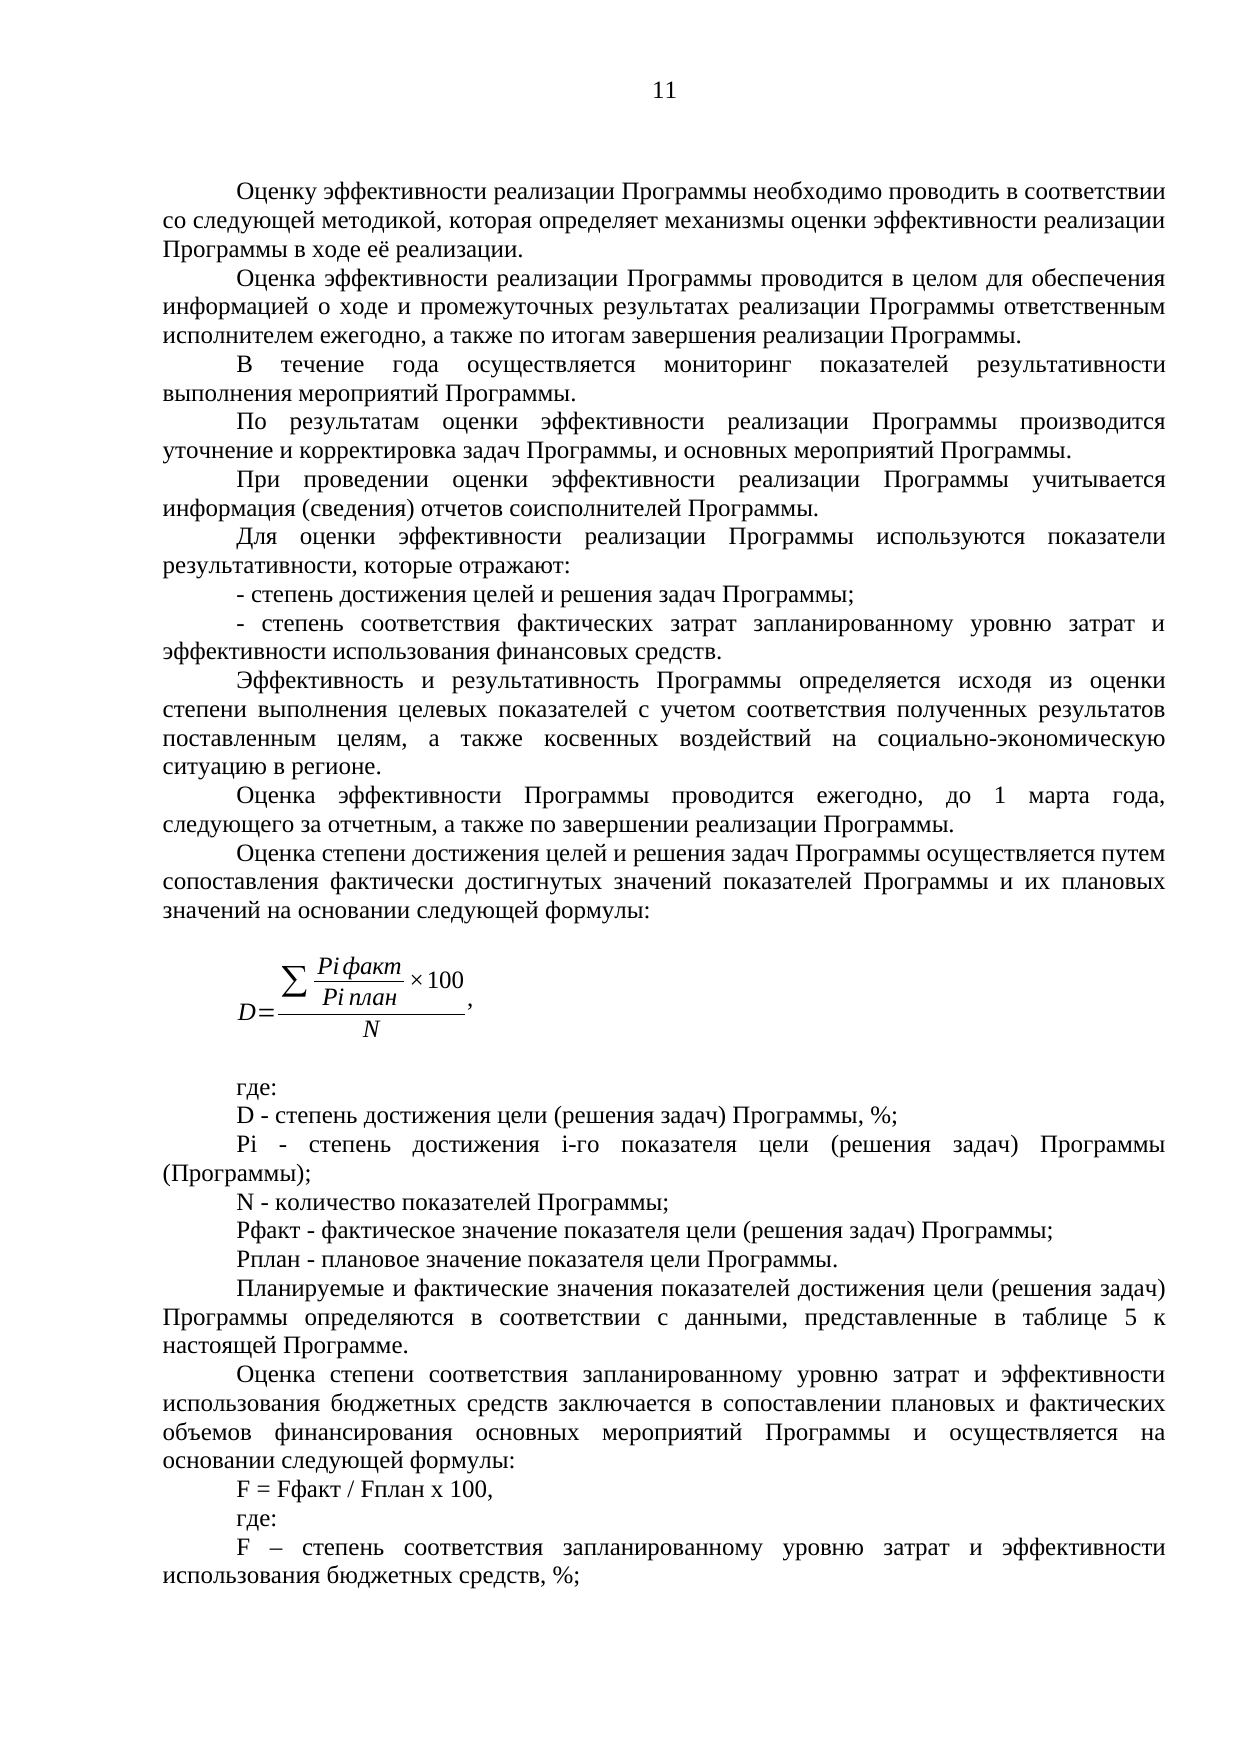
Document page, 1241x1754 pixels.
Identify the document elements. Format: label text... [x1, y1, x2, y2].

text - степень достижения целей и решения задач Программы; [162, 579, 1166, 608]
text F – степень соответствия запланированному уровню затрат и эффективности использования бюджетных средств, %; [162, 1532, 1166, 1589]
text По результатам оценки эффективности реализации Программы производится уточнение и корректировка задач Программы, и основных мероприятий Программы. [162, 406, 1166, 464]
text Оценка эффективности реализации Программы проводится в целом для обеспечения информацией о ходе и промежуточных результатах реализации Программы ответственным исполнителем ежегодно, а также по итогам завершения реализации Программы. [162, 263, 1166, 349]
text F = Fфакт / Fплан x 100, [162, 1474, 1166, 1503]
text N - количество показателей Программы; [162, 1187, 1166, 1215]
text где: [162, 1503, 1166, 1532]
text D - степень достижения цели (решения задач) Программы, %; [162, 1100, 1166, 1129]
text Рплан - плановое значение показателя цели Программы. [162, 1244, 1166, 1273]
text где: [162, 1072, 1166, 1100]
text Оценка эффективности Программы проводится ежегодно, до 1 марта года, следующего за отчетным, а также по завершении реализации Программы. [162, 780, 1166, 838]
text В течение года осуществляется мониторинг показателей результативности выполнения мероприятий Программы. [162, 349, 1166, 406]
text Планируемые и фактические значения показателей достижения цели (решения задач) Программы определяются в соответствии с данными, представленные в таблице 5 к настоящей Программе. [162, 1273, 1166, 1359]
text Эффективность и результативность Программы определяется исходя из оценки степени выполнения целевых показателей с учетом соответствия полученных результатов поставленным целям, а также косвенных воздействий на социально-экономическую ситуацию в регионе. [162, 665, 1166, 780]
text Оценка степени достижения целей и решения задач Программы осуществляется путем сопоставления фактически достигнутых значений показателей Программы и их плановых значений на основании следующей формулы: [162, 838, 1166, 924]
text Оценку эффективности реализации Программы необходимо проводить в соответствии со следующей методикой, которая определяет механизмы оценки эффективности реализации Программы в ходе её реализации. [162, 176, 1166, 263]
text Для оценки эффективности реализации Программы используются показатели результативности, которые отражают: [162, 521, 1166, 579]
text Оценка степени соответствия запланированному уровню затрат и эффективности использования бюджетных средств заключается в сопоставлении плановых и фактических объемов финансирования основных мероприятий Программы и осуществляется на основании следующей формулы: [162, 1359, 1166, 1474]
text , [162, 953, 1166, 1043]
text Рфакт - фактическое значение показателя цели (решения задач) Программы; [162, 1215, 1166, 1244]
text - степень соответствия фактических затрат запланированному уровню затрат и эффективности использования финансовых средств. [162, 608, 1166, 665]
text Pi - степень достижения i-го показателя цели (решения задач) Программы (Программы); [162, 1129, 1166, 1187]
text При проведении оценки эффективности реализации Программы учитывается информация (сведения) отчетов соисполнителей Программы. [162, 464, 1166, 521]
